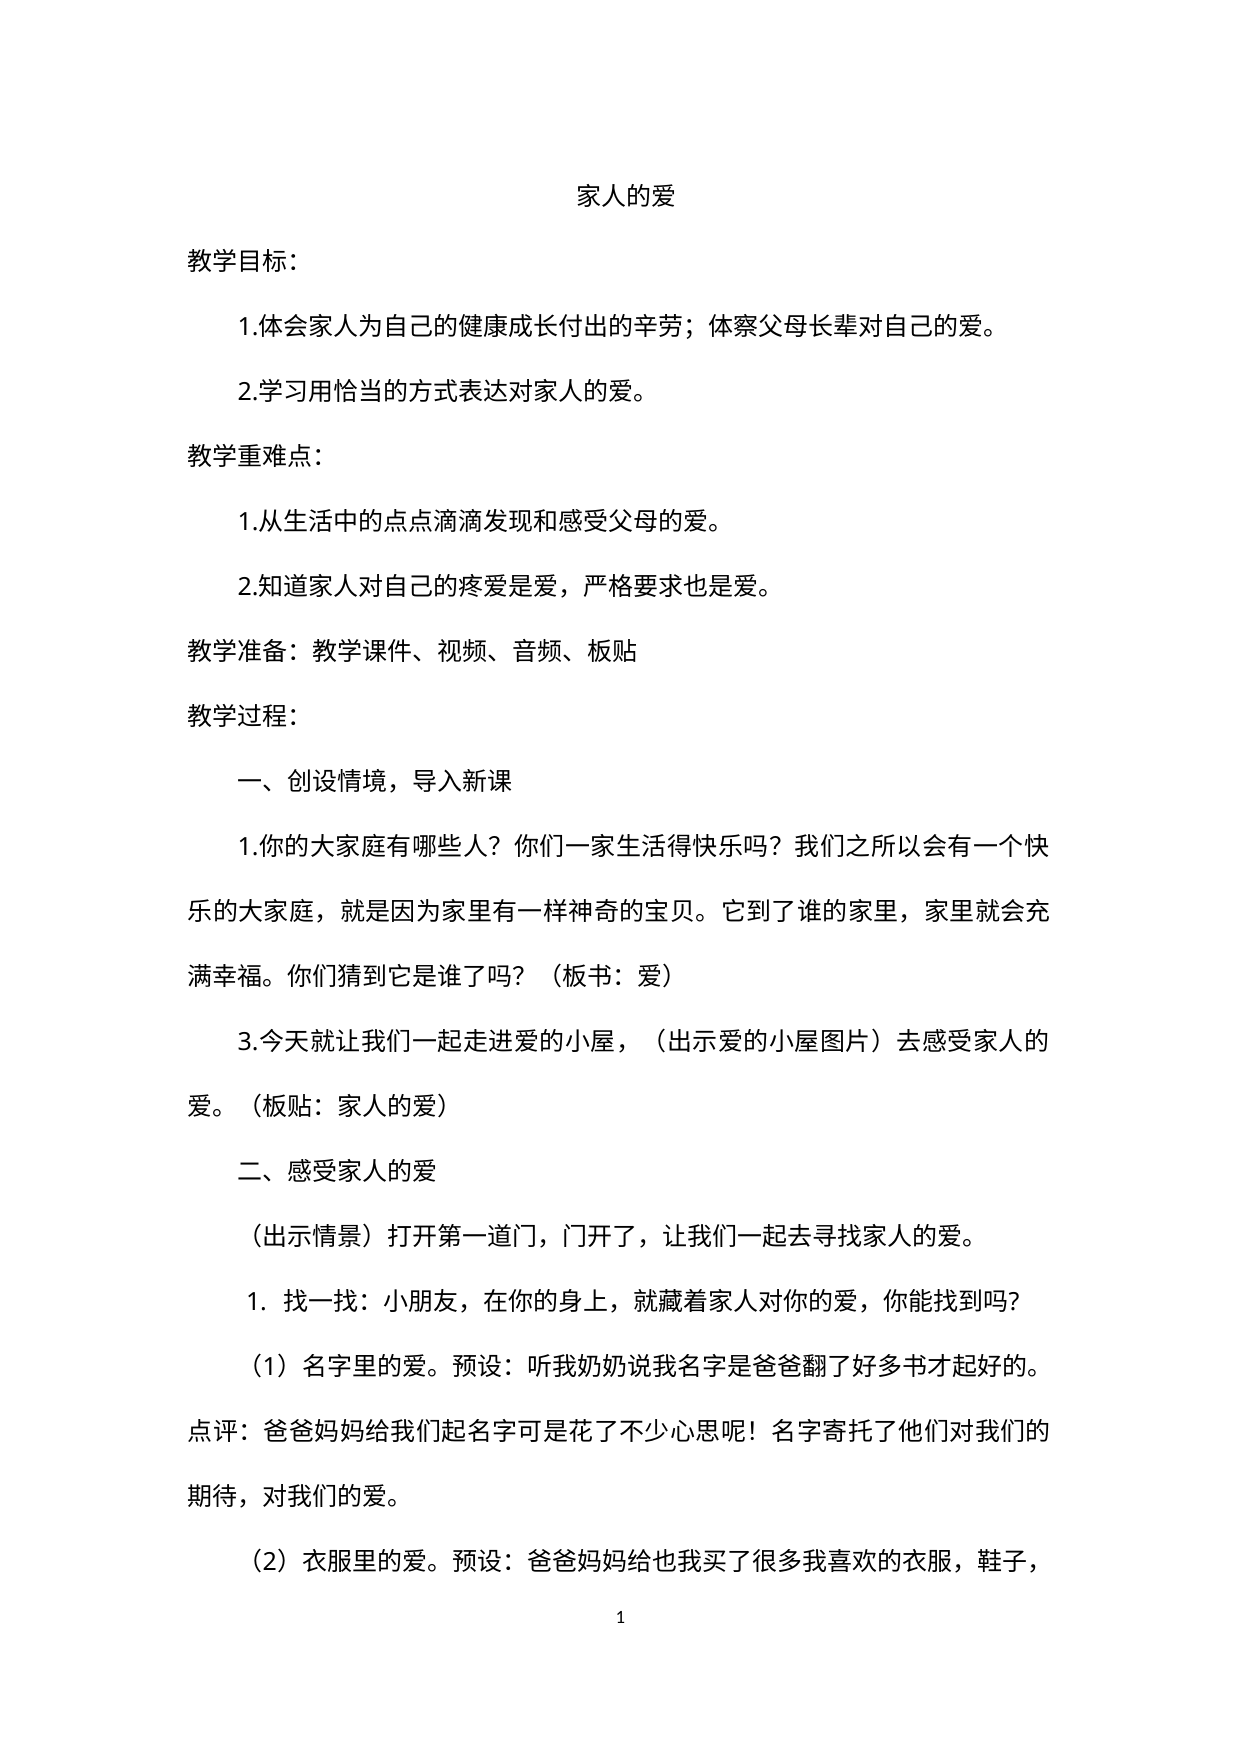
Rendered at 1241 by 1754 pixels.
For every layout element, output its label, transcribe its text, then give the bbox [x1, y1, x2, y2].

text 一、创设情境，导入新课 [187, 747, 1053, 812]
text 教学目标： [187, 227, 1053, 292]
text 家人的爱 [187, 162, 1053, 227]
text 1.你的大家庭有哪些人？你们一家生活得快乐吗？我们之所以会有一个快乐的大家庭，就是因为家里有一样神奇的宝贝。它到了谁的家里，家里就会充满幸福。你们猜到它是谁了吗？（板书：爱） [187, 812, 1053, 1007]
text 3.今天就让我们一起走进爱的小屋，（出示爱的小屋图片）去感受家人的爱。（板贴：家人的爱） [187, 1007, 1053, 1137]
text 教学过程： [187, 682, 1053, 747]
text 2.学习用恰当的方式表达对家人的爱。 [187, 357, 1053, 422]
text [187, 1527, 1053, 1592]
text 2.知道家人对自己的疼爱是爱，严格要求也是爱。 [187, 552, 1053, 617]
text 1.从生活中的点点滴滴发现和感受父母的爱。 [187, 487, 1053, 552]
text （1）名字里的爱。预设：听我奶奶说我名字是爸爸翻了好多书才起好的。点评：爸爸妈妈给我们起名字可是花了不少心思呢！名字寄托了他们对我们的期待，对我们的爱。 [187, 1332, 1053, 1527]
text 二、感受家人的爱 [187, 1137, 1053, 1202]
text 1.体会家人为自己的健康成长付出的辛劳；体察父母长辈对自己的爱。 [187, 292, 1053, 357]
list 找一找：小朋友，在你的身上，就藏着家人对你的爱，你能找到吗? [246, 1267, 1053, 1332]
text 教学重难点： [187, 422, 1053, 487]
text 教学准备：教学课件、视频、音频、板贴 [187, 617, 1053, 682]
text （出示情景）打开第一道门，门开了，让我们一起去寻找家人的爱。 [187, 1202, 1053, 1267]
